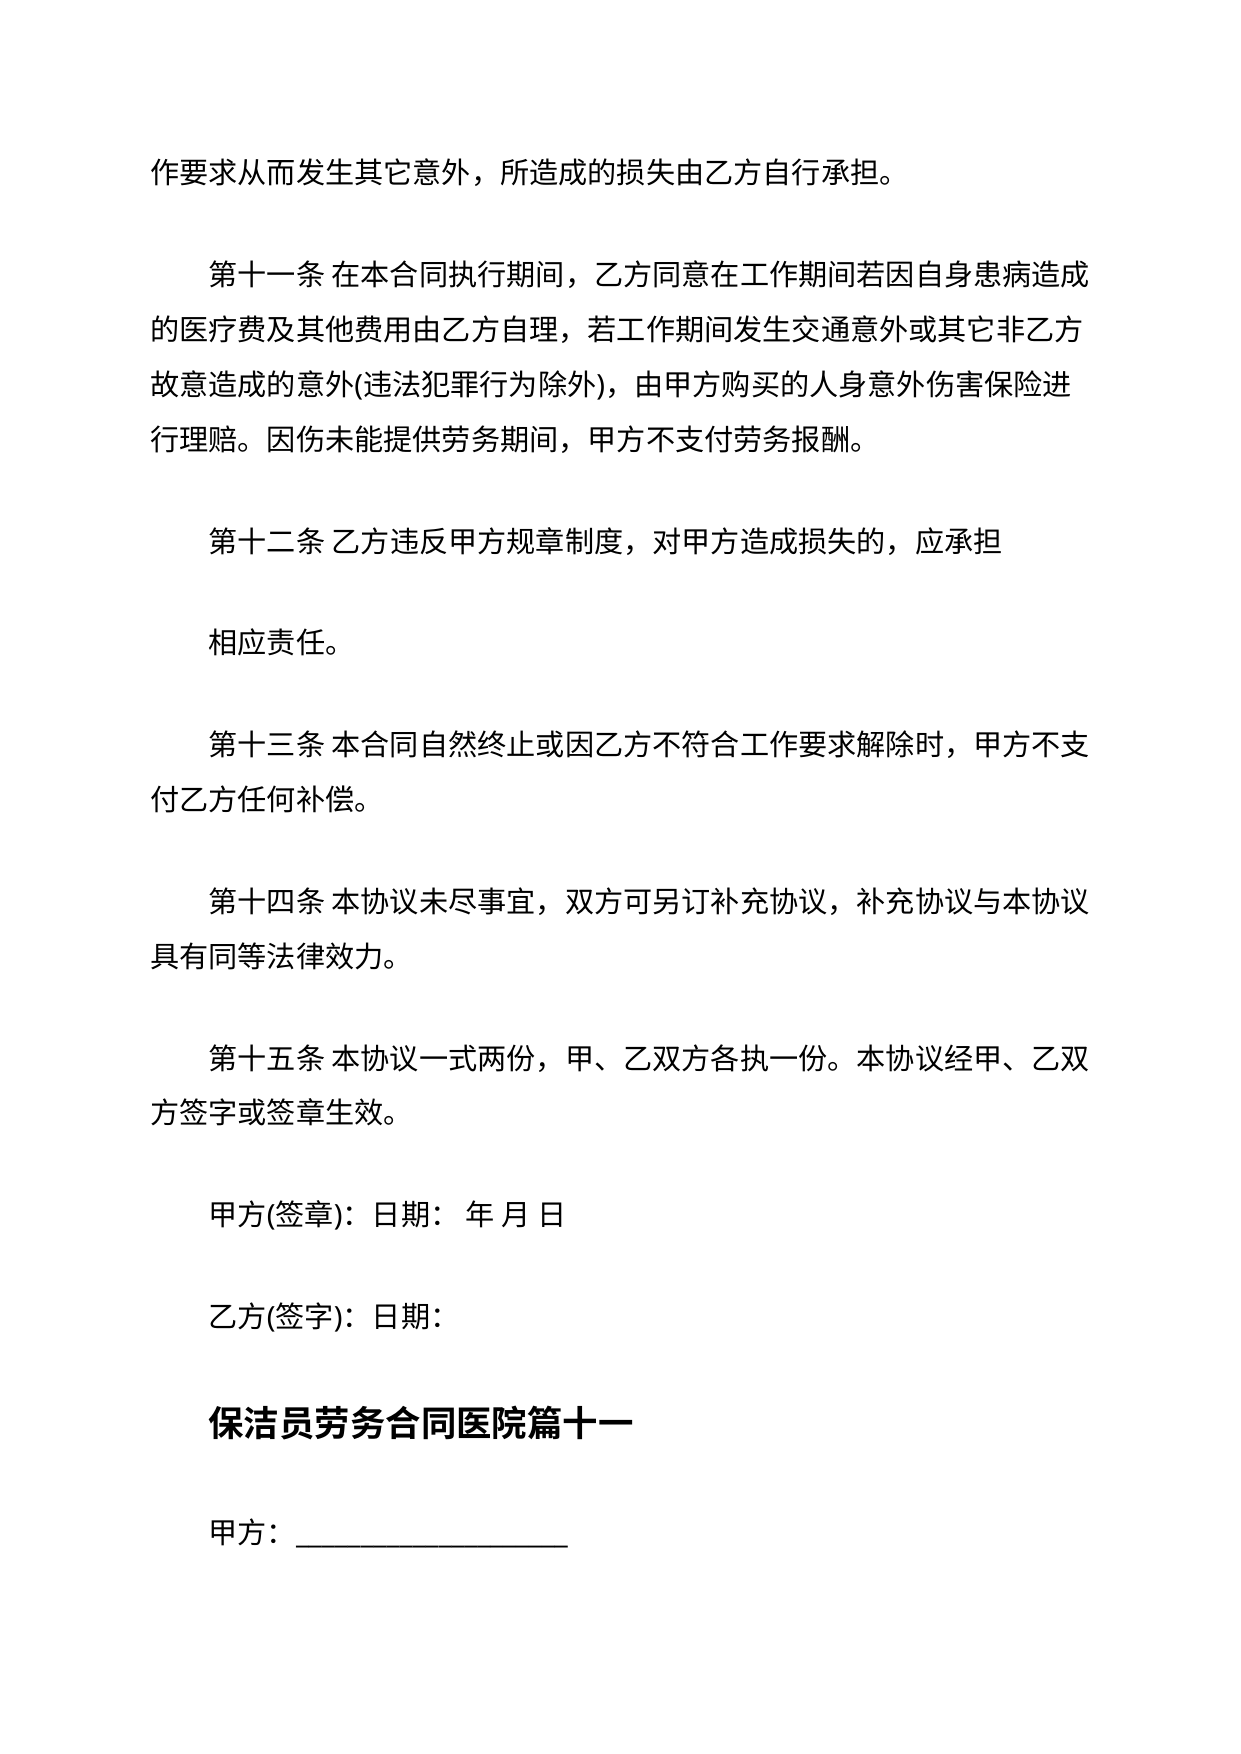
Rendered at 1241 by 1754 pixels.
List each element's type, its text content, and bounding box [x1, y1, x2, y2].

text 甲方：_____________________ [150, 1509, 1090, 1552]
text 第十四条 本协议未尽事宜，双方可另订补充协议，补充协议与本协议具有同等法律效力。 [150, 878, 1090, 976]
text 相应责任。 [150, 620, 1090, 662]
text 甲方(签章)：日期： 年 月 日 [150, 1192, 1090, 1234]
text 第十一条 在本合同执行期间，乙方同意在工作期间若因自身患病造成的医疗费及其他费用由乙方自理，若工作期间发生交通意外或其它非乙方故意造成的意外(违法犯罪行为除外)，由甲方购买的人身意外伤害保险进行理赔。因伤未能提供劳务期间，甲方不支付劳务报酬。 [150, 252, 1090, 459]
text 第十三条 本合同自然终止或因乙方不符合工作要求解除时，甲方不支付乙方任何补偿。 [150, 722, 1090, 819]
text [150, 150, 1090, 192]
text 第十五条 本协议一式两份，甲、乙双方各执一份。本协议经甲、乙双方签字或签章生效。 [150, 1035, 1090, 1132]
text 第十二条 乙方违反甲方规章制度，对甲方造成损失的，应承担 [150, 518, 1090, 561]
text 保洁员劳务合同医院篇十一 [150, 1396, 1090, 1447]
text 乙方(签字)：日期： [150, 1294, 1090, 1336]
